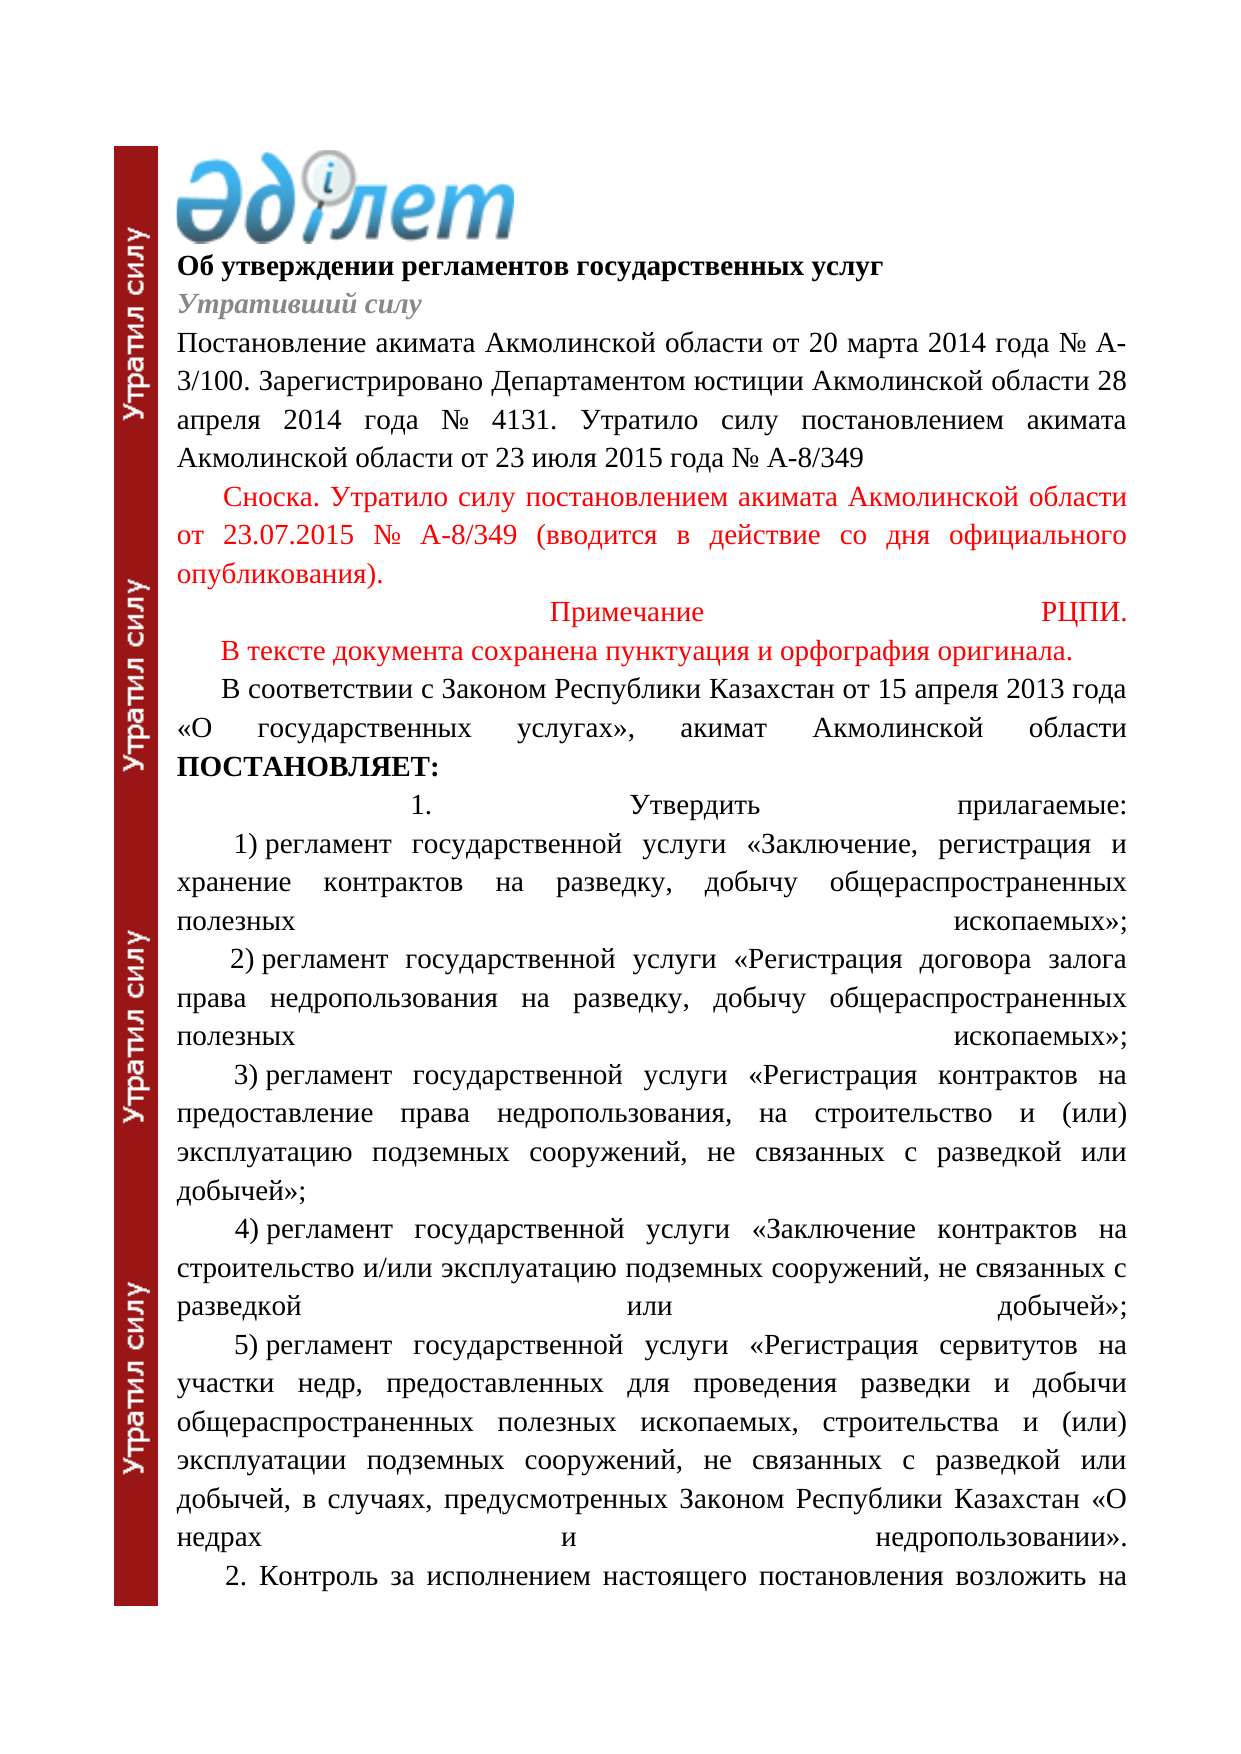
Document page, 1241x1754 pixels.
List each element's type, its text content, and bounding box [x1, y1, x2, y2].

picture [114, 589, 158, 594]
picture [114, 474, 158, 479]
picture [176, 150, 515, 244]
text Примечание РЦПИ. В тексте документа сохранена пунктуация и орфография оригинала. [112, 594, 1128, 667]
text Утративший силу [112, 286, 1128, 320]
picture [114, 667, 158, 672]
text Постановление акимата Акмолинской области от 20 марта 2014 года № А-3/100. Зарегистрировано Департаментом юстиции Акмолинской области 28 апреля 2014 года № 4131. Утратило силу постановлением акимата Акмолинской области от 23 июля 2015 года № А-8/349 [112, 325, 1128, 474]
text Сноска. Утратило силу постановлением акимата Акмолинской области от 23.07.2015 № А-8/349 (вводится в действие со дня официального опубликования). [112, 479, 1128, 589]
picture [114, 281, 158, 286]
picture [114, 320, 158, 325]
picture [114, 146, 158, 248]
text Об утверждении регламентов государственных услуг [112, 248, 1128, 281]
picture [114, 1592, 158, 1606]
